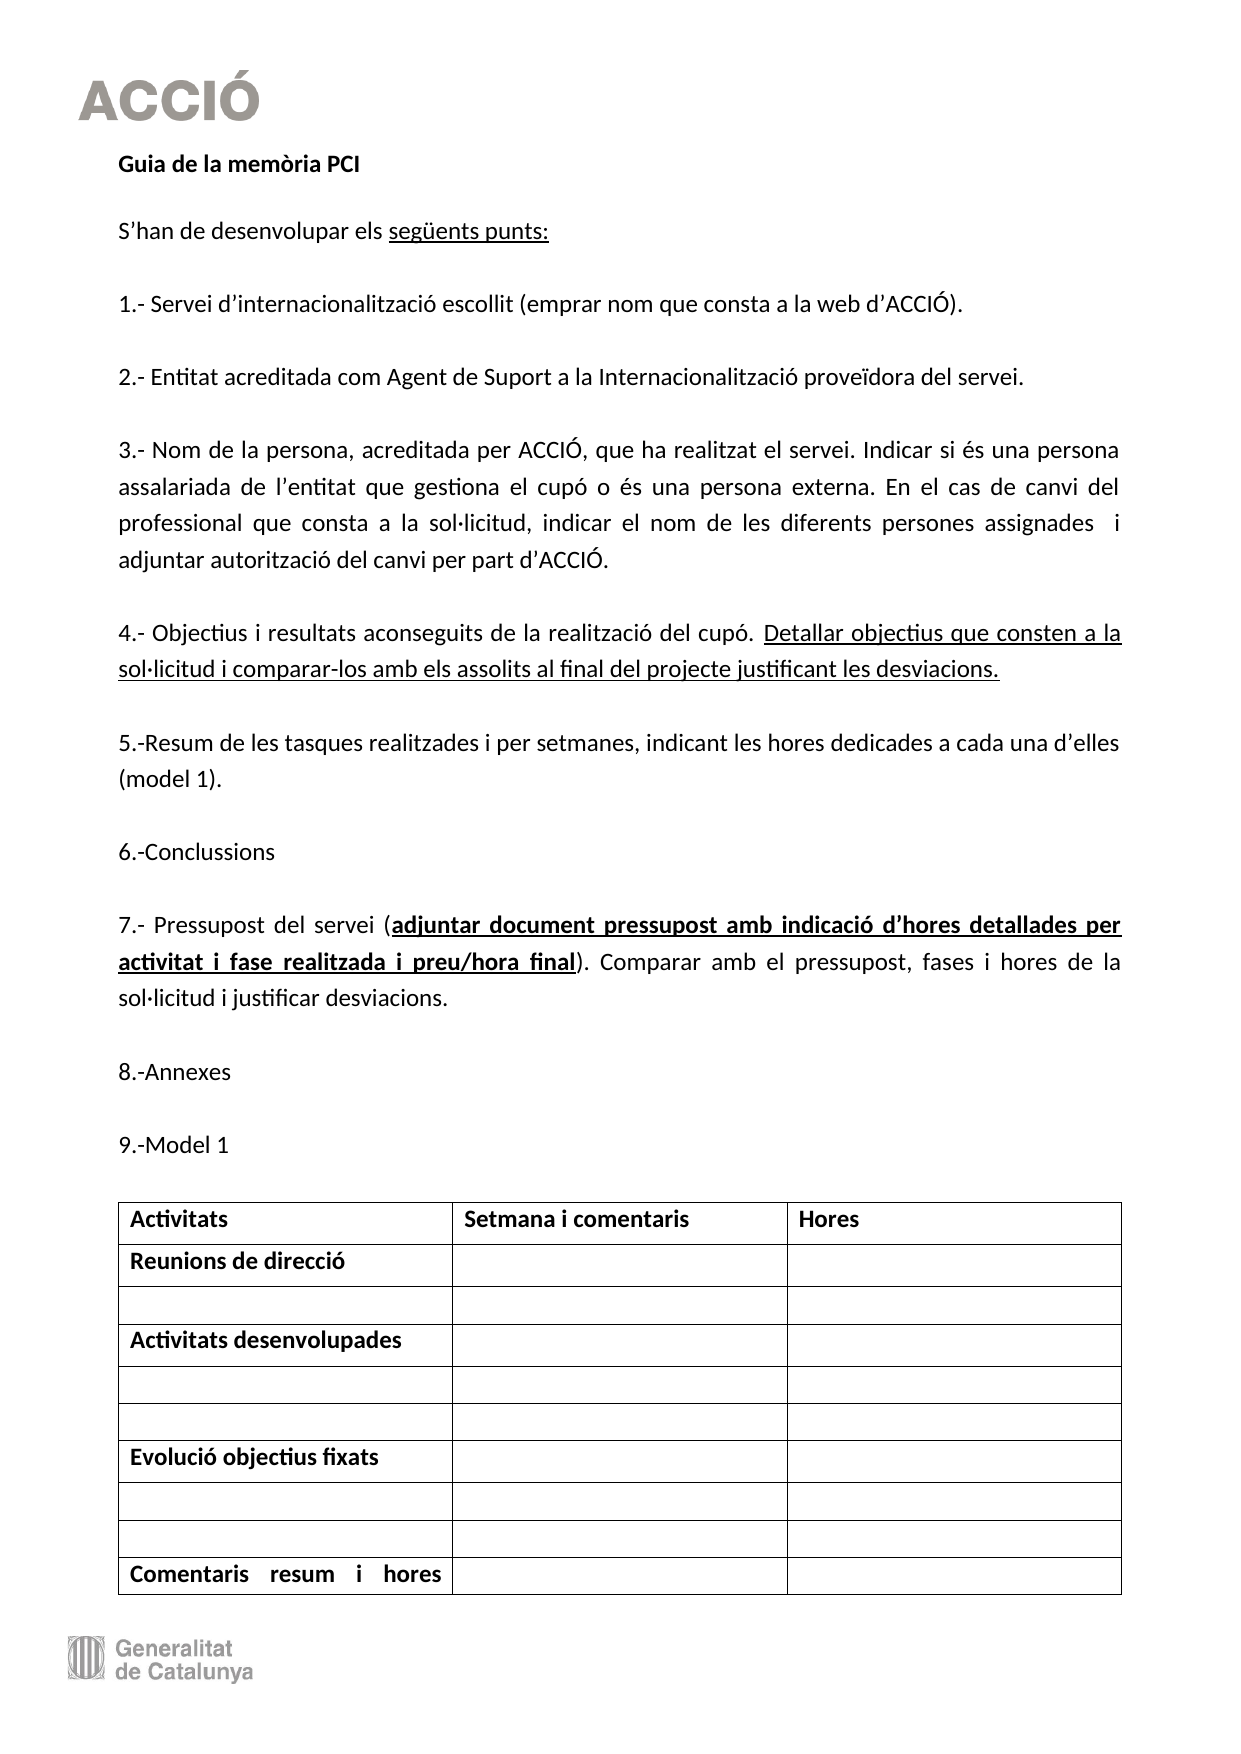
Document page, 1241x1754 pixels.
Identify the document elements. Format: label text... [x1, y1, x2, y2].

table_cell [453, 1558, 787, 1594]
table_cell [453, 1245, 787, 1286]
text 6.-Conclussions [118, 836, 1122, 867]
table_cell [788, 1287, 1121, 1323]
table_cell [453, 1367, 787, 1403]
table_cell [119, 1367, 452, 1403]
table_cell [788, 1325, 1121, 1366]
text S’han de desenvolupar els següents punts: [118, 215, 1122, 245]
table_header Activitats [119, 1203, 452, 1244]
table_header Hores [788, 1203, 1121, 1244]
table_cell [453, 1483, 787, 1519]
text 4.- Objectius i resultats aconseguits de la realització del cupó. Detallar objectius que consten a la sol·licitud i comparar-los amb els assolits al final del projecte justificant les desviacions. [118, 617, 1122, 684]
text 2.- Entitat acreditada com Agent de Suport a la Internacionalització proveïdora del servei. [118, 361, 1122, 392]
table_cell [119, 1483, 452, 1519]
picture [78, 70, 261, 133]
table_cell [788, 1521, 1121, 1557]
table_cell [453, 1404, 787, 1440]
table_cell [788, 1404, 1121, 1440]
text 8.-Annexes [118, 1056, 1122, 1086]
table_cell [119, 1558, 452, 1594]
table_cell [119, 1404, 452, 1440]
text 1.- Servei d’internacionalització escollit (emprar nom que consta a la web d’ACCIÓ). [118, 288, 1122, 318]
table_cell Reunions de direcció [119, 1245, 452, 1286]
table_cell Activitats desenvolupades [119, 1325, 452, 1366]
table_cell [788, 1558, 1121, 1594]
text 7.- Pressupost del servei (adjuntar document pressupost amb indicació d’hores detallades per activitat i fase realitzada i preu/hora final). Comparar amb el pressupost, fases i hores de la sol·licitud i justificar desviacions. [118, 909, 1122, 1013]
picture [67, 1636, 253, 1684]
text 9.-Model 1 [118, 1129, 1122, 1159]
text 3.- Nom de la persona, acreditada per ACCIÓ, que ha realitzat el servei. Indicar si és una persona assalariada de l’entitat que gestiona el cupó o és una persona externa. En el cas de canvi del professional que consta a la sol·licitud, indicar el nom de les diferents persones assignades i adjuntar autorització del canvi per part d’ACCIÓ. [118, 434, 1122, 574]
table_cell [788, 1441, 1121, 1482]
table_cell [788, 1245, 1121, 1286]
table_cell [453, 1287, 787, 1323]
text 5.-Resum de les tasques realitzades i per setmanes, indicant les hores dedicades a cada una d’elles (model 1). [118, 727, 1122, 794]
table_cell [453, 1325, 787, 1366]
table_cell [119, 1287, 452, 1323]
table_cell [119, 1521, 452, 1557]
table_cell [788, 1483, 1121, 1519]
table_cell [453, 1441, 787, 1482]
table_header Setmana i comentaris [453, 1203, 787, 1244]
text Guia de la memòria PCI [118, 148, 1122, 178]
table_cell Evolució objectius fixats [119, 1441, 452, 1482]
table_cell [453, 1521, 787, 1557]
table_cell [788, 1367, 1121, 1403]
